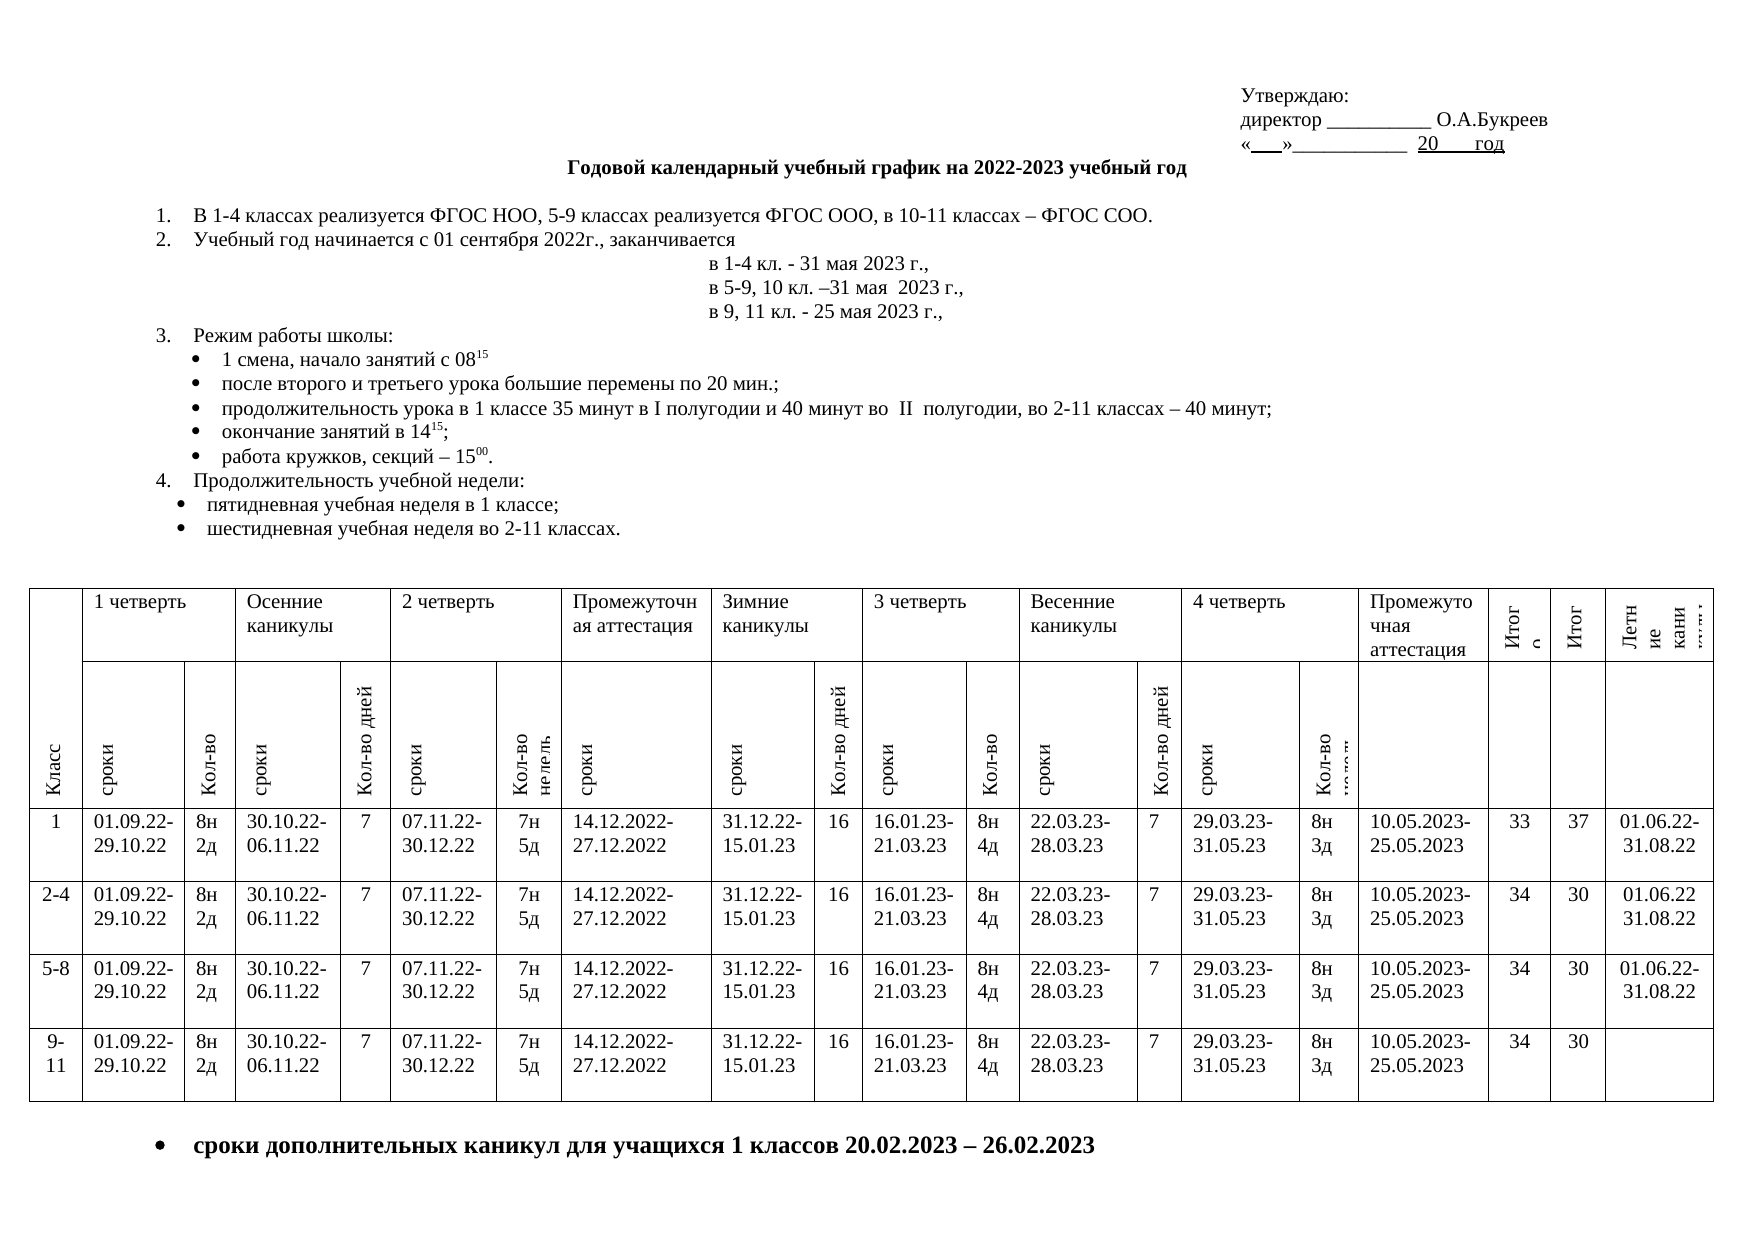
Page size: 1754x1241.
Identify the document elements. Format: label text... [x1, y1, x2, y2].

table_header 1 четверть [83, 589, 235, 661]
table_cell 1 [30, 809, 82, 881]
table_cell 7 [341, 1029, 390, 1101]
table_cell 29.03.23- 31.05.23 [1182, 1029, 1299, 1101]
table_cell 22.03.23- 28.03.23 [1020, 882, 1137, 954]
table_cell 29.03.23- 31.05.23 [1182, 809, 1299, 881]
table_cell 7 [1138, 809, 1181, 881]
list пятидневная учебная неделя в 1 классе; [177, 492, 1636, 516]
table_cell 22.03.23- 28.03.23 [1020, 809, 1137, 881]
table_cell Кол-во дней [1138, 662, 1181, 808]
table_header Весенние каникулы [1020, 589, 1181, 661]
table_header 4 четверть [1182, 589, 1358, 661]
table_cell 8н 3д [1300, 809, 1358, 881]
list 1 смена, начало занятий с 0815 [192, 347, 1636, 371]
table_cell 07.11.22-30.12.22 [391, 955, 496, 1028]
table_cell 10.05.2023- 25.05.2023 [1359, 955, 1488, 1028]
table_cell 7 [341, 809, 390, 881]
table_cell 31.12.22- 15.01.23 [712, 809, 814, 881]
table_cell 16.01.23- 21.03.23 [863, 882, 966, 954]
table_cell Кол-во недель [967, 662, 1019, 808]
table_cell 7н 5д [497, 809, 561, 881]
table_header Промежуточная аттестация [1359, 589, 1488, 661]
table_cell 01.06.22- 31.08.22 [1606, 955, 1713, 1028]
table_cell 30 [1551, 955, 1605, 1028]
table_cell 7н 5д [497, 955, 561, 1028]
table_cell 34 [1489, 1029, 1550, 1101]
table_cell 5-8 [30, 955, 82, 1028]
list Режим работы школы: [156, 323, 1636, 347]
text Утверждаю: [1240, 83, 1636, 107]
table_cell 01.09.22- 29.10.22 [83, 809, 184, 881]
table_cell 16.01.23- 21.03.23 [863, 809, 966, 881]
table_cell 7н 5д [497, 882, 561, 954]
table_cell 8н 2д [185, 1029, 235, 1101]
table_cell 31.12.22- 15.01.23 [712, 1029, 814, 1101]
list Учебный год начинается с 01 сентября 2022г., заканчивается [156, 227, 1636, 251]
table_cell 7 [1138, 955, 1181, 1028]
table_cell 07.11.22-30.12.22 [391, 1029, 496, 1101]
text в 9, 11 кл. - 25 мая 2023 г., [709, 299, 1636, 323]
table_cell 30.10.22- 06.11.22 [236, 955, 340, 1028]
table_header 3 четверть [863, 589, 1019, 661]
table_cell 2-4 [30, 882, 82, 954]
table_cell [1606, 1029, 1713, 1101]
table_cell сроки [1182, 662, 1299, 808]
list В 1-4 классах реализуется ФГОС НОО, 5-9 классах реализуется ФГОС ООО, в 10-11 классах – ФГОС СОО. [156, 203, 1636, 227]
table_header Осенние каникулы [236, 589, 390, 661]
text в 1-4 кл. - 31 мая 2023 г., [709, 251, 1636, 275]
table_cell сроки [391, 662, 496, 808]
table_header Промежуточная аттестация [562, 589, 711, 661]
table_cell Кол-во дней [815, 662, 862, 808]
table_cell 14.12.2022- 27.12.2022 [562, 882, 711, 954]
table_cell 10.05.2023- 25.05.2023 [1359, 1029, 1488, 1101]
table_cell 8н 4д [967, 955, 1019, 1028]
table_cell 30.10.22- 06.11.22 [236, 882, 340, 954]
table_cell сроки [712, 662, 814, 808]
text « »___________ 20 год [1240, 131, 1636, 155]
table_header Итого каникулярных дней [1551, 589, 1605, 661]
table_cell 30 [1551, 1029, 1605, 1101]
table_cell 34 [1489, 955, 1550, 1028]
text Годовой календарный учебный график на 2022-2023 учебный год [118, 155, 1636, 179]
table_cell 7 [1138, 1029, 1181, 1101]
table_cell 7н 5д [497, 1029, 561, 1101]
table_cell 16 [815, 955, 862, 1028]
table_cell [1606, 662, 1713, 808]
table_cell 10.05.2023- 25.05.2023 [1359, 809, 1488, 881]
list работа кружков, секций – 1500. [192, 443, 1636, 468]
table_cell 8н 2д [185, 955, 235, 1028]
list после второго и третьего урока большие перемены по 20 мин.; [192, 371, 1636, 395]
table_cell 22.03.23- 28.03.23 [1020, 1029, 1137, 1101]
list шестидневная учебная неделя во 2-11 классах. [177, 516, 1636, 540]
table_cell 01.09.22- 29.10.22 [83, 882, 184, 954]
table_cell 29.03.23- 31.05.23 [1182, 955, 1299, 1028]
table_cell 30.10.22- 06.11.22 [236, 809, 340, 881]
table_cell [1489, 662, 1550, 808]
table_cell 37 [1551, 809, 1605, 881]
table_header 2 четверть [391, 589, 561, 661]
table_cell сроки [863, 662, 966, 808]
list окончание занятий в 1415; [192, 419, 1636, 443]
table_cell 7 [1138, 882, 1181, 954]
table_cell 8н 4д [967, 882, 1019, 954]
table_cell Кол-во дней [341, 662, 390, 808]
table_cell 14.12.2022- 27.12.2022 [562, 1029, 711, 1101]
table_cell 8н 3д [1300, 955, 1358, 1028]
table_cell 8н 2д [185, 809, 235, 881]
table_header Летние каникулы [1606, 589, 1713, 661]
table_cell 01.09.22- 29.10.22 [83, 1029, 184, 1101]
table_cell 8н 3д [1300, 1029, 1358, 1101]
table_cell 8н 2д [185, 882, 235, 954]
table_cell 16 [815, 882, 862, 954]
table_cell 30.10.22- 06.11.22 [236, 1029, 340, 1101]
table_cell сроки [236, 662, 340, 808]
table_cell сроки [83, 662, 184, 808]
table_cell 10.05.2023- 25.05.2023 [1359, 882, 1488, 954]
table_header Класс [30, 589, 82, 808]
table_cell 7 [341, 882, 390, 954]
table_cell 16.01.23- 21.03.23 [863, 1029, 966, 1101]
table_cell 30 [1551, 882, 1605, 954]
table_cell 16 [815, 1029, 862, 1101]
table_cell 14.12.2022- 27.12.2022 [562, 955, 711, 1028]
list Продолжительность учебной недели: [156, 468, 1636, 492]
table_cell 16 [815, 809, 862, 881]
text директор __________ О.А.Букреев [1240, 107, 1636, 131]
table_cell 33 [1489, 809, 1550, 881]
table_cell 29.03.23- 31.05.23 [1182, 882, 1299, 954]
table_cell [1551, 662, 1605, 808]
list продолжительность урока в 1 классе 35 минут в I полугодии и 40 минут во II полугодии, во 2-11 классах – 40 минут; [192, 395, 1636, 419]
table_cell 9-11 [30, 1029, 82, 1101]
table_header Итого учебных недель [1489, 589, 1550, 661]
table_cell 01.09.22- 29.10.22 [83, 955, 184, 1028]
table_cell Кол-во недель [497, 662, 561, 808]
table_cell 01.06.22 31.08.22 [1606, 882, 1713, 954]
table_cell 07.11.22-30.12.22 [391, 882, 496, 954]
table_cell 31.12.22- 15.01.23 [712, 882, 814, 954]
table_cell 8н 3д [1300, 882, 1358, 954]
table_cell 16.01.23- 21.03.23 [863, 955, 966, 1028]
table_cell Кол-во недель [1300, 662, 1358, 808]
table_cell 34 [1489, 882, 1550, 954]
table_cell [1359, 662, 1488, 808]
table_cell 01.06.22- 31.08.22 [1606, 809, 1713, 881]
table_cell сроки [562, 662, 711, 808]
list сроки дополнительных каникул для учащихся 1 классов 20.02.2023 – 26.02.2023 [156, 1131, 1636, 1159]
table_cell Кол-во недель [185, 662, 235, 808]
table_cell 31.12.22- 15.01.23 [712, 955, 814, 1028]
table_cell 07.11.22-30.12.22 [391, 809, 496, 881]
table_cell сроки [1020, 662, 1137, 808]
table_cell 8н 4д [967, 1029, 1019, 1101]
table_cell 14.12.2022- 27.12.2022 [562, 809, 711, 881]
table_cell 8н 4д [967, 809, 1019, 881]
table_header Зимние каникулы [712, 589, 862, 661]
table_cell 7 [341, 955, 390, 1028]
text в 5-9, 10 кл. –31 мая 2023 г., [709, 275, 1636, 299]
table_cell 22.03.23- 28.03.23 [1020, 955, 1137, 1028]
